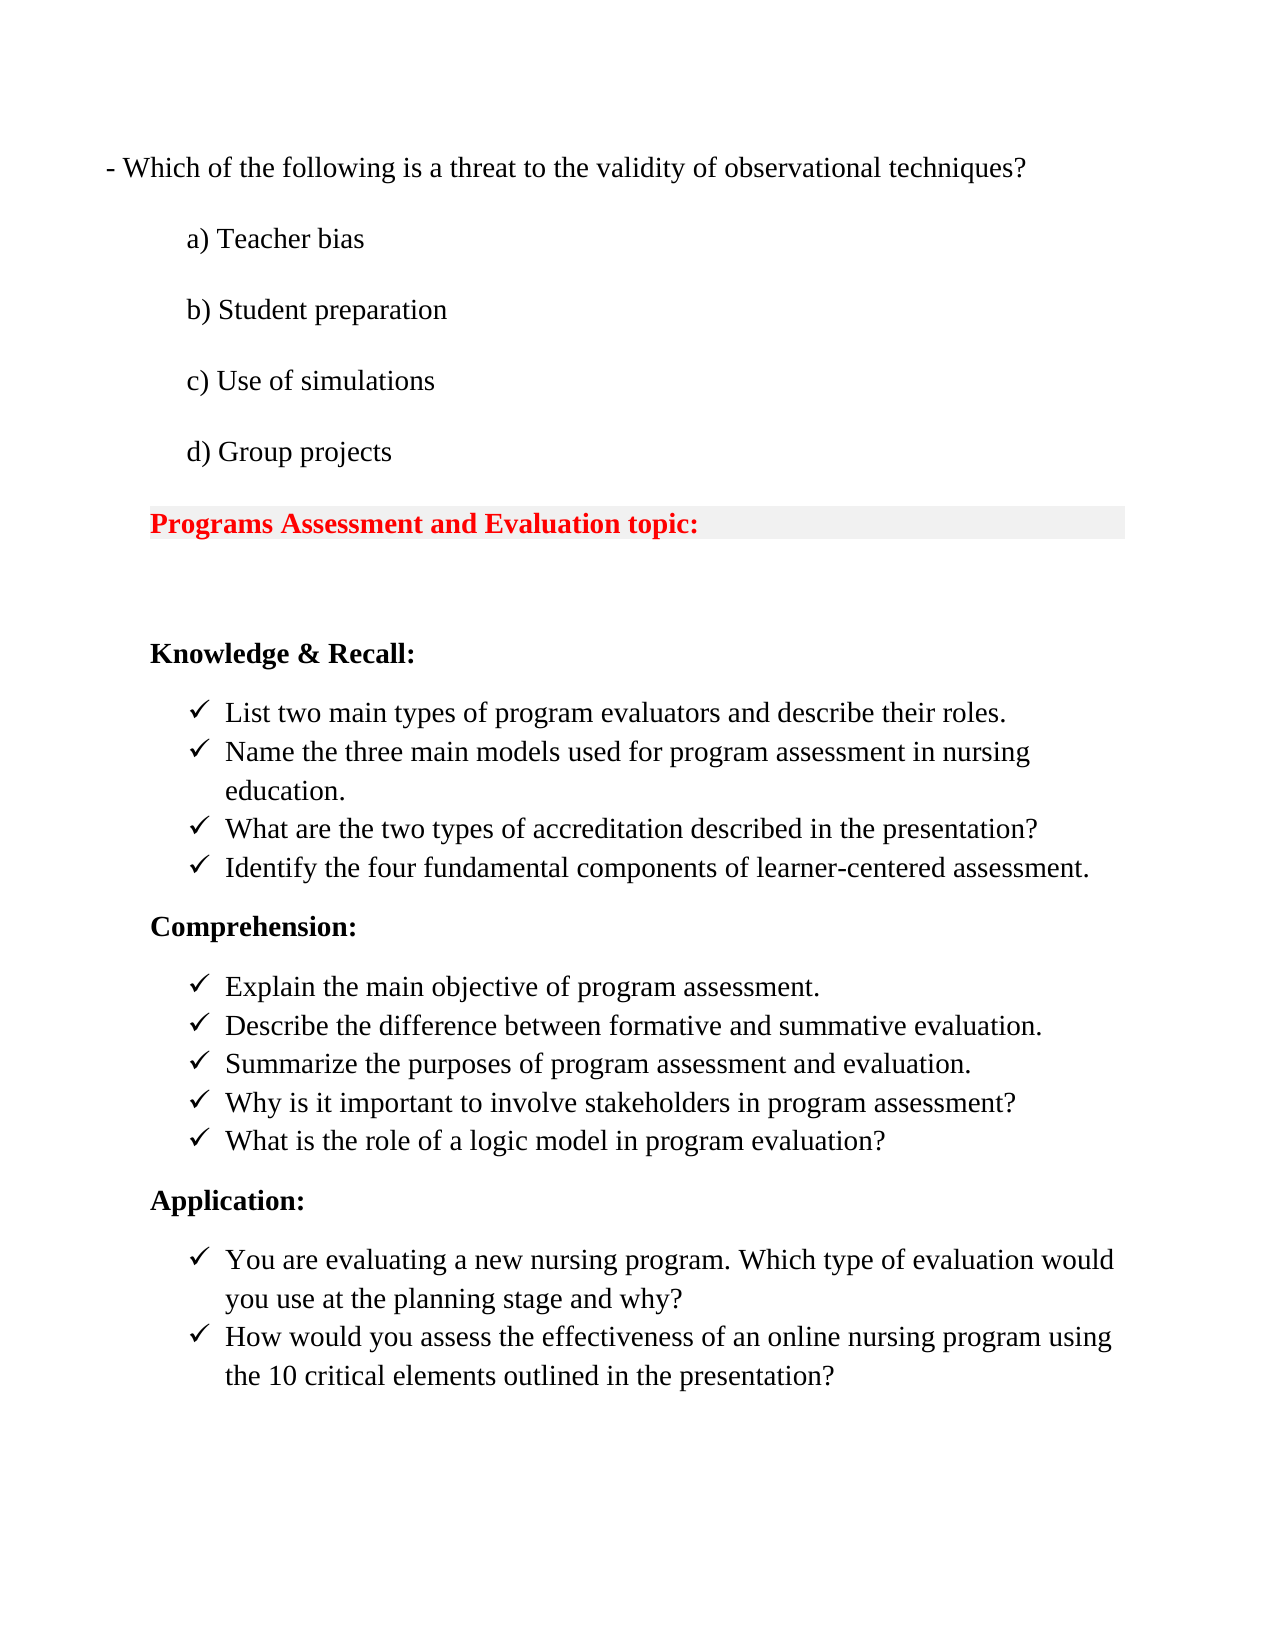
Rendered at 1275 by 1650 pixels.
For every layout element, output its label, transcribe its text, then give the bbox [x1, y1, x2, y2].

list What are the two types of accreditation described in the presentation? [187, 811, 1125, 845]
text Comprehension: [150, 909, 1125, 943]
text b) Student preparation [150, 292, 1125, 326]
list List two main types of program evaluators and describe their roles. [187, 696, 1125, 729]
text Knowledge & Recall: [150, 636, 1125, 670]
list What is the role of a logic model in program evaluation? [187, 1123, 1125, 1157]
list Name the three main models used for program assessment in nursing education. [187, 734, 1125, 806]
text Programs Assessment and Evaluation topic: [150, 506, 1125, 539]
list How would you assess the effectiveness of an online nursing program using the 10 critical elements outlined in the presentation? [187, 1319, 1125, 1392]
list Identify the four fundamental components of learner-centered assessment. [187, 850, 1125, 884]
list Describe the difference between formative and summative evaluation. [187, 1008, 1125, 1041]
text - Which of the following is a threat to the validity of observational techniques? [106, 150, 1125, 183]
text a) Teacher bias [150, 221, 1125, 255]
list Summarize the purposes of program assessment and evaluation. [187, 1046, 1125, 1080]
text d) Group projects [150, 434, 1125, 468]
list Why is it important to involve stakeholders in program assessment? [187, 1085, 1125, 1118]
list Explain the main objective of program assessment. [187, 969, 1125, 1003]
text Application: [150, 1183, 1125, 1217]
list You are evaluating a new nursing program. Which type of evaluation would you use at the planning stage and why? [187, 1242, 1125, 1314]
text c) Use of simulations [150, 363, 1125, 397]
